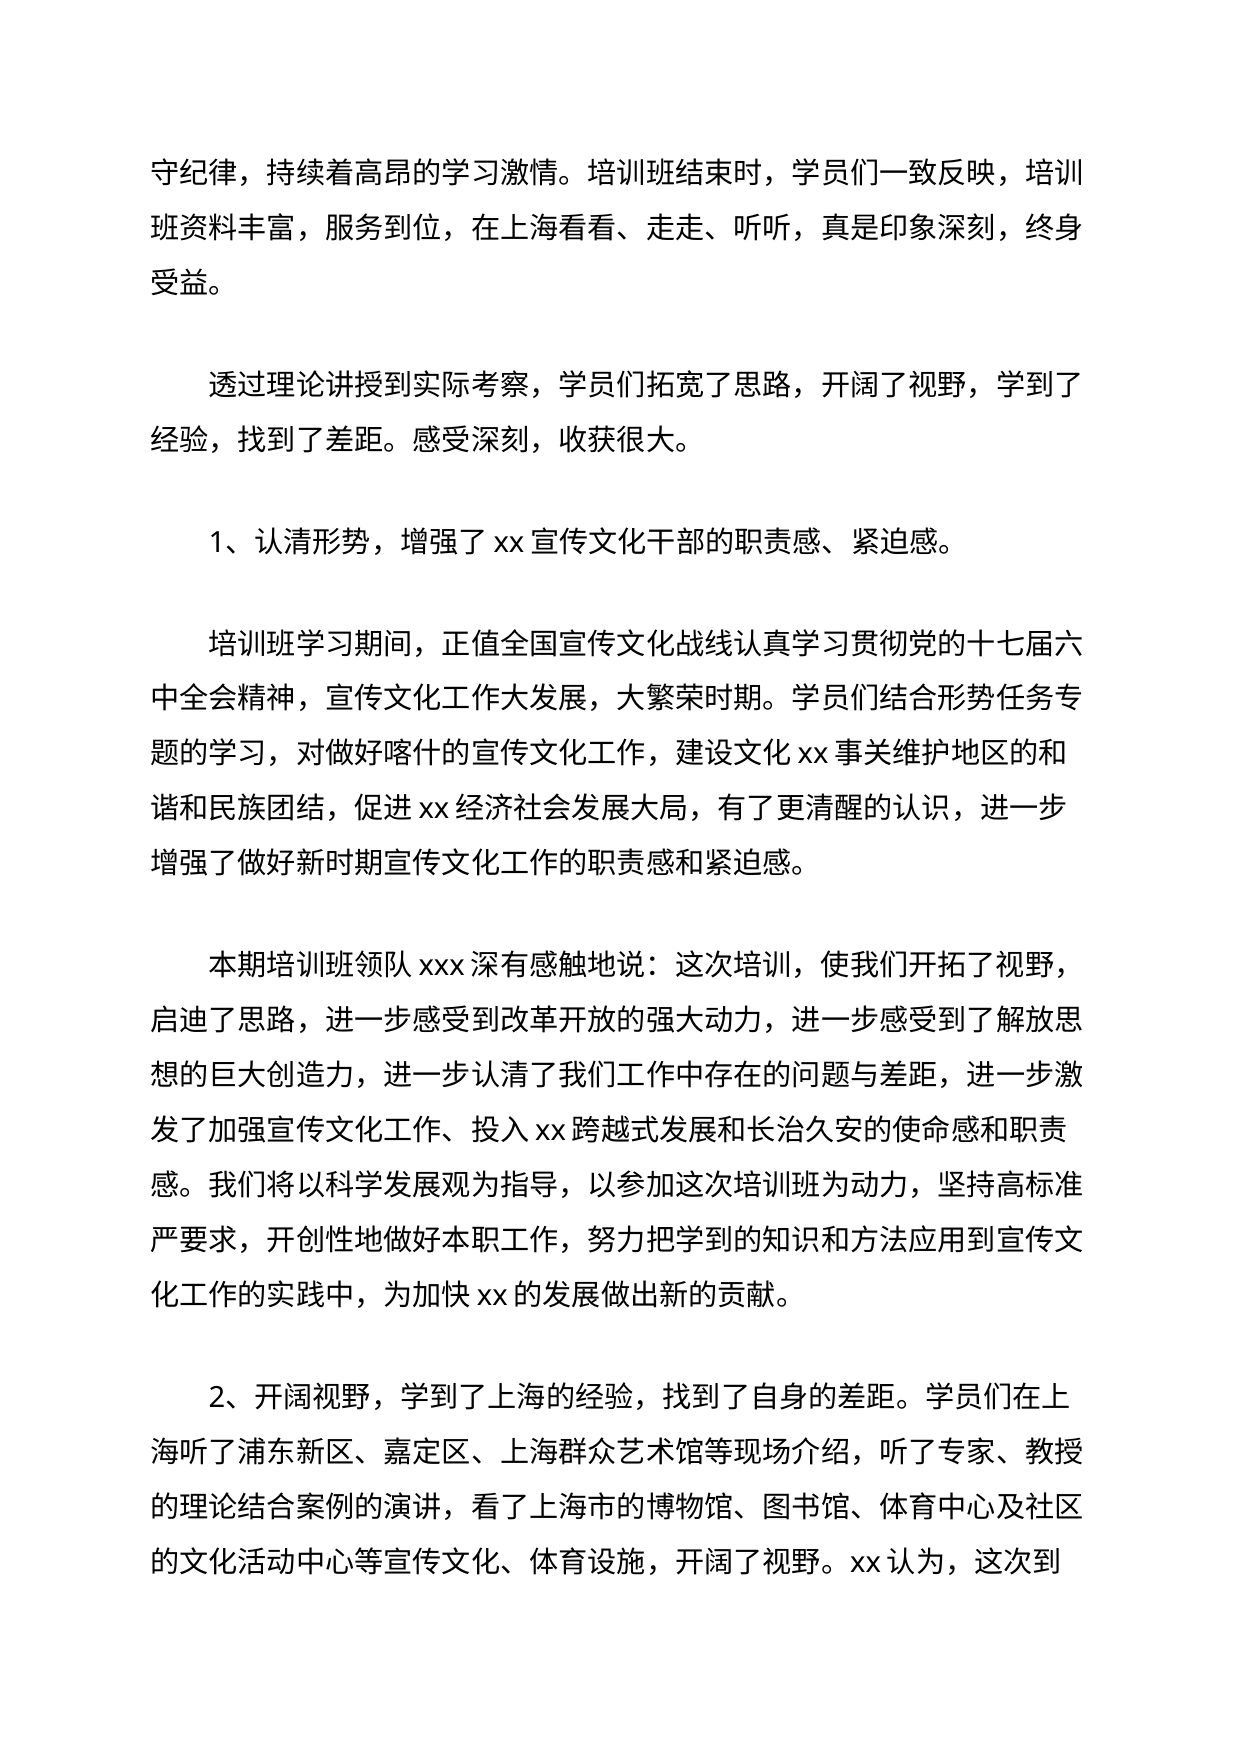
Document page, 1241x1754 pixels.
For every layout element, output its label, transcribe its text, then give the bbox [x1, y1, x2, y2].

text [150, 1373, 1090, 1581]
text 1、认清形势，增强了xx宣传文化干部的职责感、紧迫感。 [150, 518, 1090, 561]
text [150, 150, 1090, 302]
text 本期培训班领队xxx深有感触地说：这次培训，使我们开拓了视野，启迪了思路，进一步感受到改革开放的强大动力，进一步感受到了解放思想的巨大创造力，进一步认清了我们工作中存在的问题与差距，进一步激发了加强宣传文化工作、投入xx跨越式发展和长治久安的使命感和职责感。我们将以科学发展观为指导，以参加这次培训班为动力，坚持高标准严要求，开创性地做好本职工作，努力把学到的知识和方法应用到宣传文化工作的实践中，为加快xx的发展做出新的贡献。 [150, 942, 1090, 1314]
text 透过理论讲授到实际考察，学员们拓宽了思路，开阔了视野，学到了经验，找到了差距。感受深刻，收获很大。 [150, 362, 1090, 459]
text 培训班学习期间，正值全国宣传文化战线认真学习贯彻党的十七届六中全会精神，宣传文化工作大发展，大繁荣时期。学员们结合形势任务专题的学习，对做好喀什的宣传文化工作，建设文化xx事关维护地区的和谐和民族团结，促进xx经济社会发展大局，有了更清醒的认识，进一步增强了做好新时期宣传文化工作的职责感和紧迫感。 [150, 620, 1090, 882]
